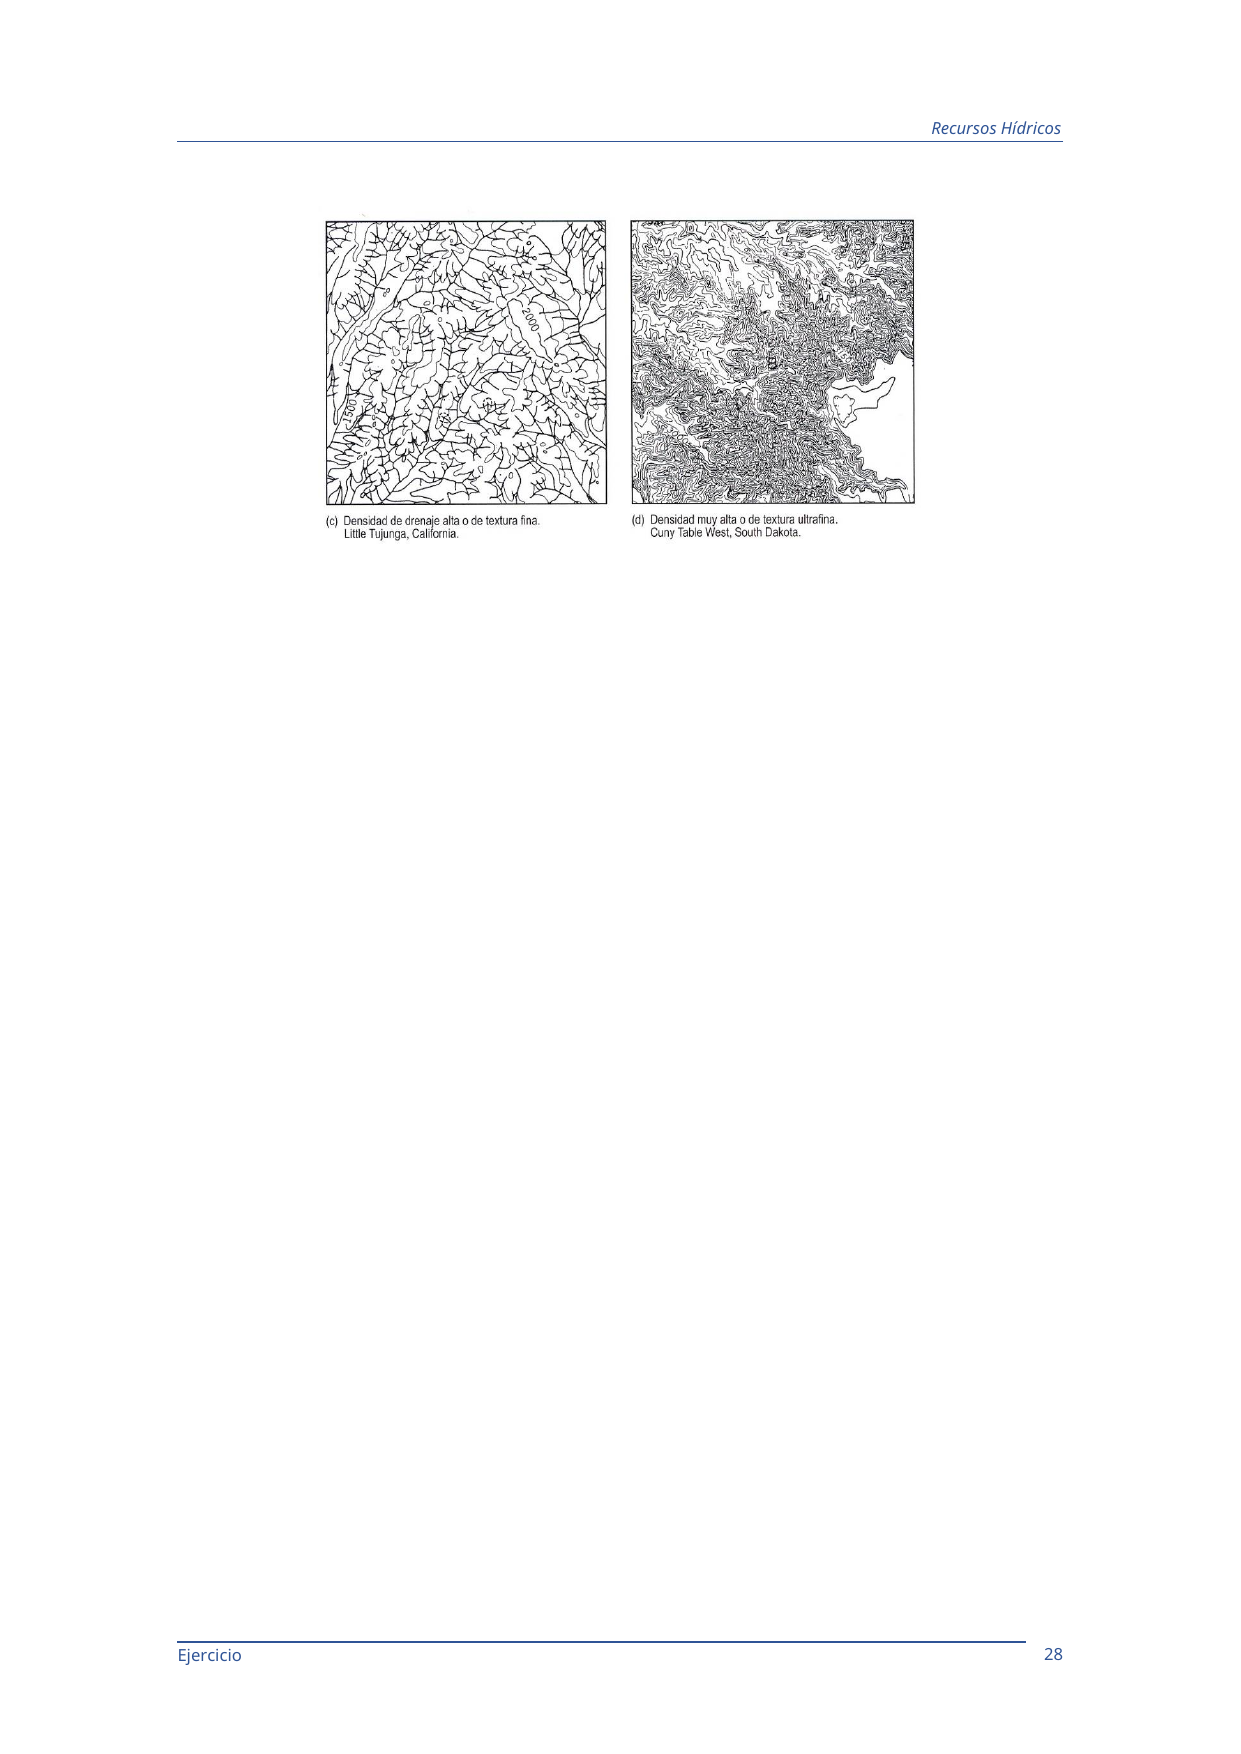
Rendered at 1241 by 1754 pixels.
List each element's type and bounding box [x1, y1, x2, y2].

picture [318, 206, 922, 546]
